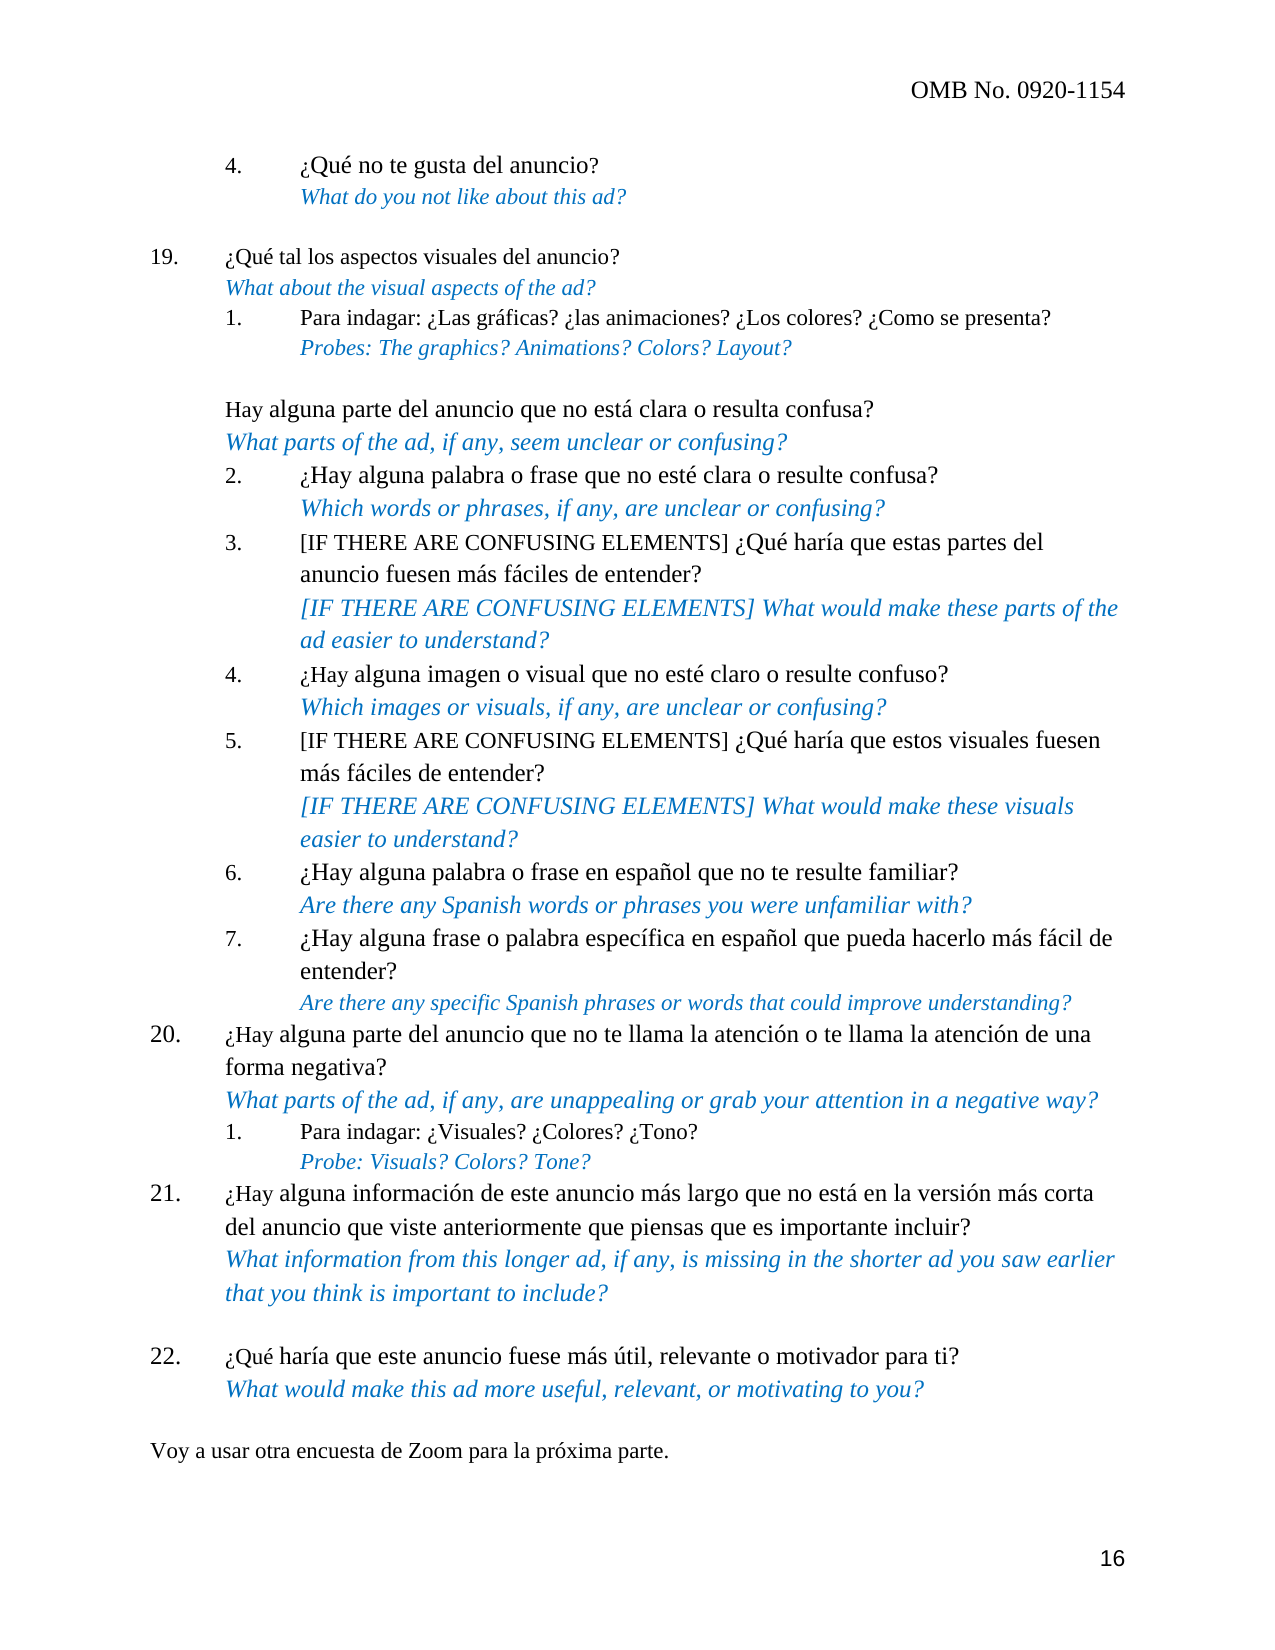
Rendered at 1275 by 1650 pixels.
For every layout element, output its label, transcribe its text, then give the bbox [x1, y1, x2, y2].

list What parts of the ad, if any, seem unclear or confusing? [225, 427, 1125, 456]
list Hay alguna parte del anuncio que no está clara o resulta confusa? [225, 394, 1125, 423]
text Voy a usar otra encuesta de Zoom para la próxima parte. [150, 1437, 1125, 1463]
list ¿Qué haría que este anuncio fuese más útil, relevante o motivador para ti? [150, 1341, 1125, 1369]
list ¿Hay alguna frase o palabra específica en español que pueda hacerlo más fácil de entender? [225, 923, 1125, 984]
text Probe: Visuals? Colors? Tone? [300, 1148, 1125, 1175]
text Probes: The graphics? Animations? Colors? Layout? [300, 334, 1125, 360]
text Which images or visuals, if any, are unclear or confusing? [300, 692, 1125, 720]
text What do you not like about this ad? [300, 183, 1125, 209]
text What would make this ad more useful, relevant, or motivating to you? [225, 1374, 1125, 1403]
list ¿Qué no te gusta del anuncio? [225, 150, 1125, 179]
text What information from this longer ad, if any, is missing in the shorter ad you saw earlier that you think is important to include? [225, 1244, 1125, 1306]
text Which words or phrases, if any, are unclear or confusing? [300, 493, 1125, 522]
list ¿Qué tal los aspectos visuales del anuncio? [150, 243, 1125, 270]
text Are there any specific Spanish phrases or words that could improve understanding? [225, 989, 1125, 1015]
list ¿Hay alguna palabra o frase que no esté clara o resulte confusa? [225, 461, 1125, 489]
list [IF THERE ARE CONFUSING ELEMENTS] ¿Qué haría que estos visuales fuesen más fáciles de entender? [225, 725, 1125, 786]
list [IF THERE ARE CONFUSING ELEMENTS] ¿Qué haría que estas partes del anuncio fuesen más fáciles de entender? [225, 527, 1125, 588]
list ¿Hay alguna imagen o visual que no esté claro o resulte confuso? [225, 659, 1125, 687]
list [IF THERE ARE CONFUSING ELEMENTS] What would make these parts of the ad easier to understand? [300, 593, 1125, 654]
text [IF THERE ARE CONFUSING ELEMENTS] What would make these visuals easier to understand? [300, 791, 1125, 852]
list Para indagar: ¿Las gráficas? ¿las animaciones? ¿Los colores? ¿Como se presenta? [225, 304, 1125, 330]
list Para indagar: ¿Visuales? ¿Colores? ¿Tono? [225, 1118, 1125, 1144]
list ¿Hay alguna parte del anuncio que no te llama la atención o te llama la atención de una forma negativa? [150, 1019, 1125, 1081]
text What parts of the ad, if any, are unappealing or grab your attention in a negative way? [225, 1085, 1125, 1114]
text What about the visual aspects of the ad? [225, 274, 1125, 300]
text Are there any Spanish words or phrases you were unfamiliar with? [300, 890, 1125, 918]
list ¿Hay alguna palabra o frase en español que no te resulte familiar? [225, 857, 1125, 886]
list ¿Hay alguna información de este anuncio más largo que no está en la versión más corta del anuncio que viste anteriormente que piensas que es importante incluir? [150, 1178, 1125, 1240]
